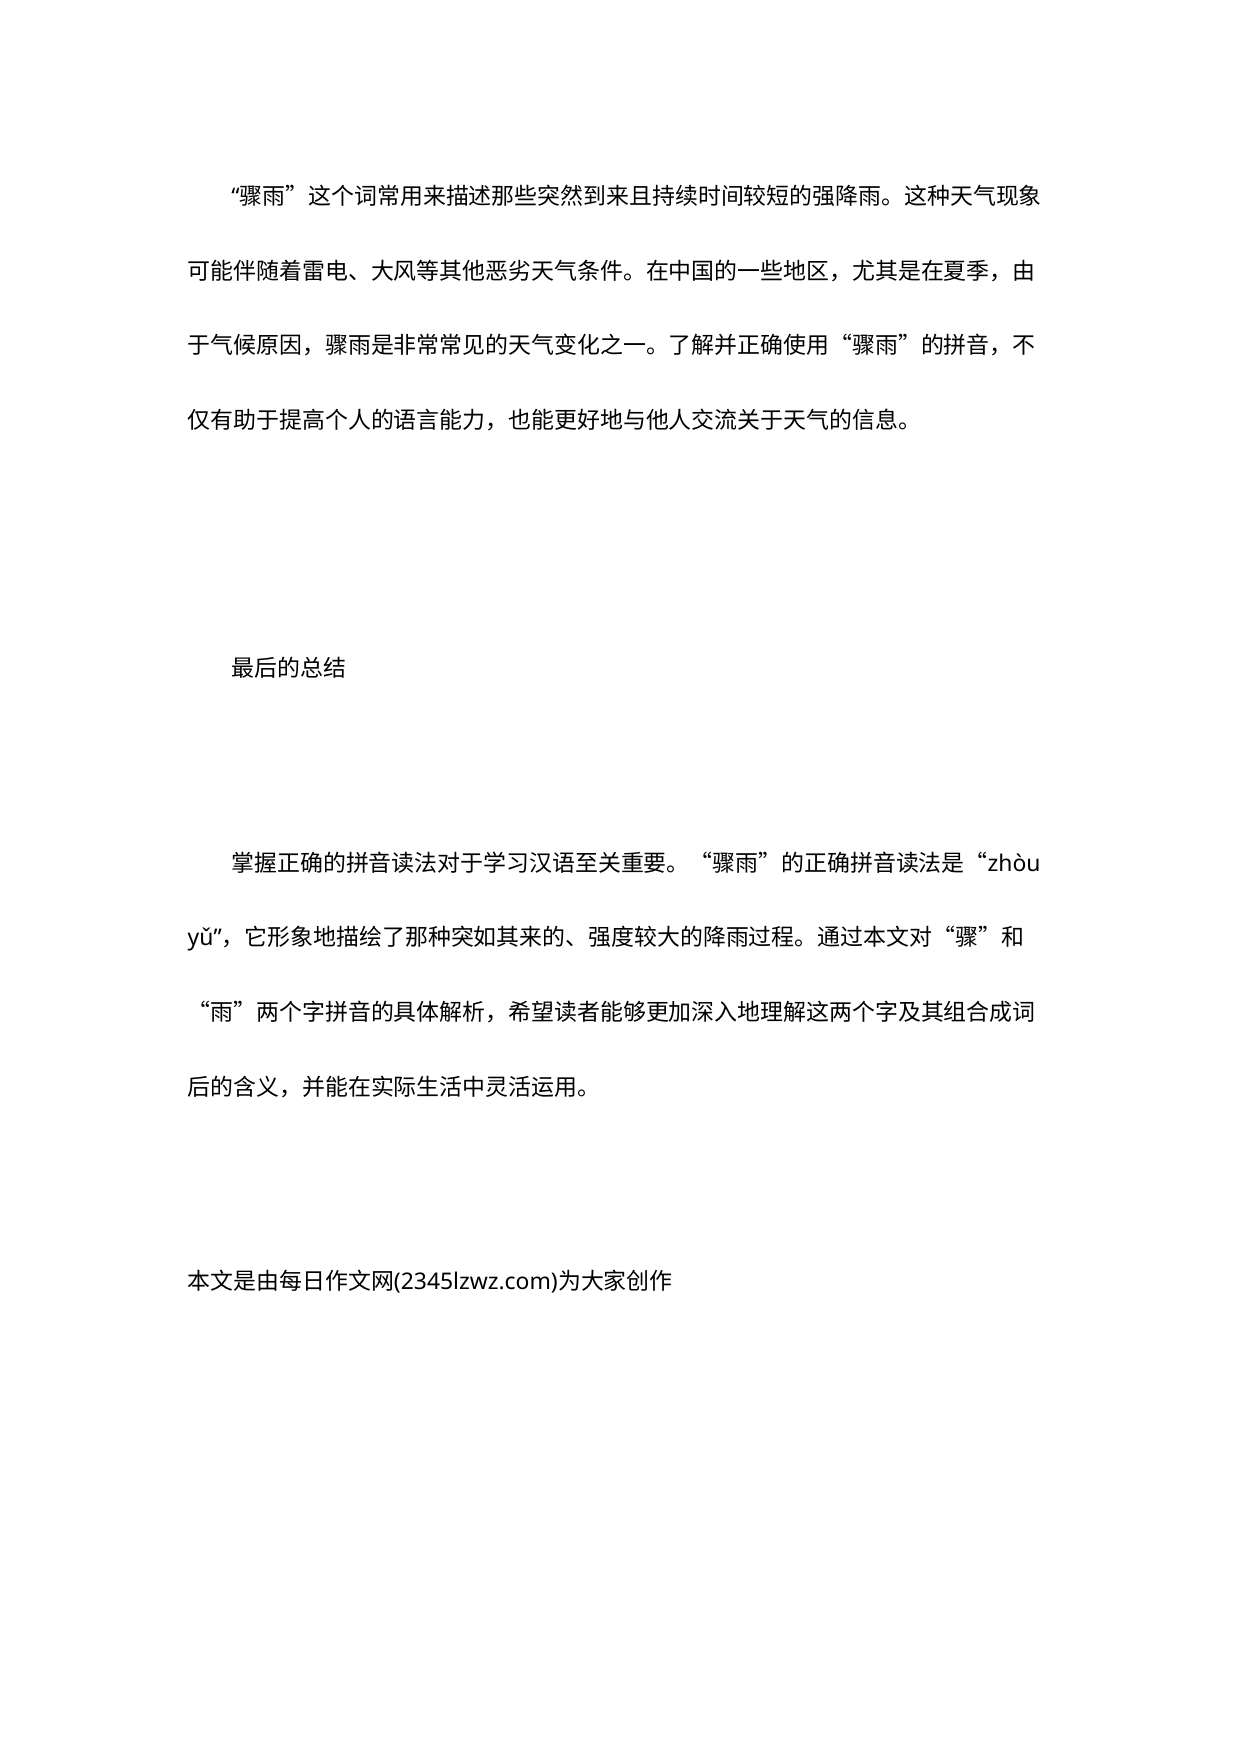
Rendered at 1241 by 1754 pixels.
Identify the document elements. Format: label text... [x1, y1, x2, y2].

text 掌握正确的拼音读法对于学习汉语至关重要。“骤雨”的正确拼音读法是“zhòu yǔ”，它形象地描绘了那种突如其来的、强度较大的降雨过程。通过本文对“骤”和“雨”两个字拼音的具体解析，希望读者能够更加深入地理解这两个字及其组合成词后的含义，并能在实际生活中灵活运用。 [187, 828, 1053, 1118]
text 本文是由每日作文网(2345lzwz.com)为大家创作 [187, 1247, 1053, 1312]
text 最后的总结 [187, 634, 1053, 699]
text “骤雨”这个词常用来描述那些突然到来且持续时间较短的强降雨。这种天气现象可能伴随着雷电、大风等其他恶劣天气条件。在中国的一些地区，尤其是在夏季，由于气候原因，骤雨是非常常见的天气变化之一。了解并正确使用“骤雨”的拼音，不仅有助于提高个人的语言能力，也能更好地与他人交流关于天气的信息。 [187, 162, 1053, 451]
